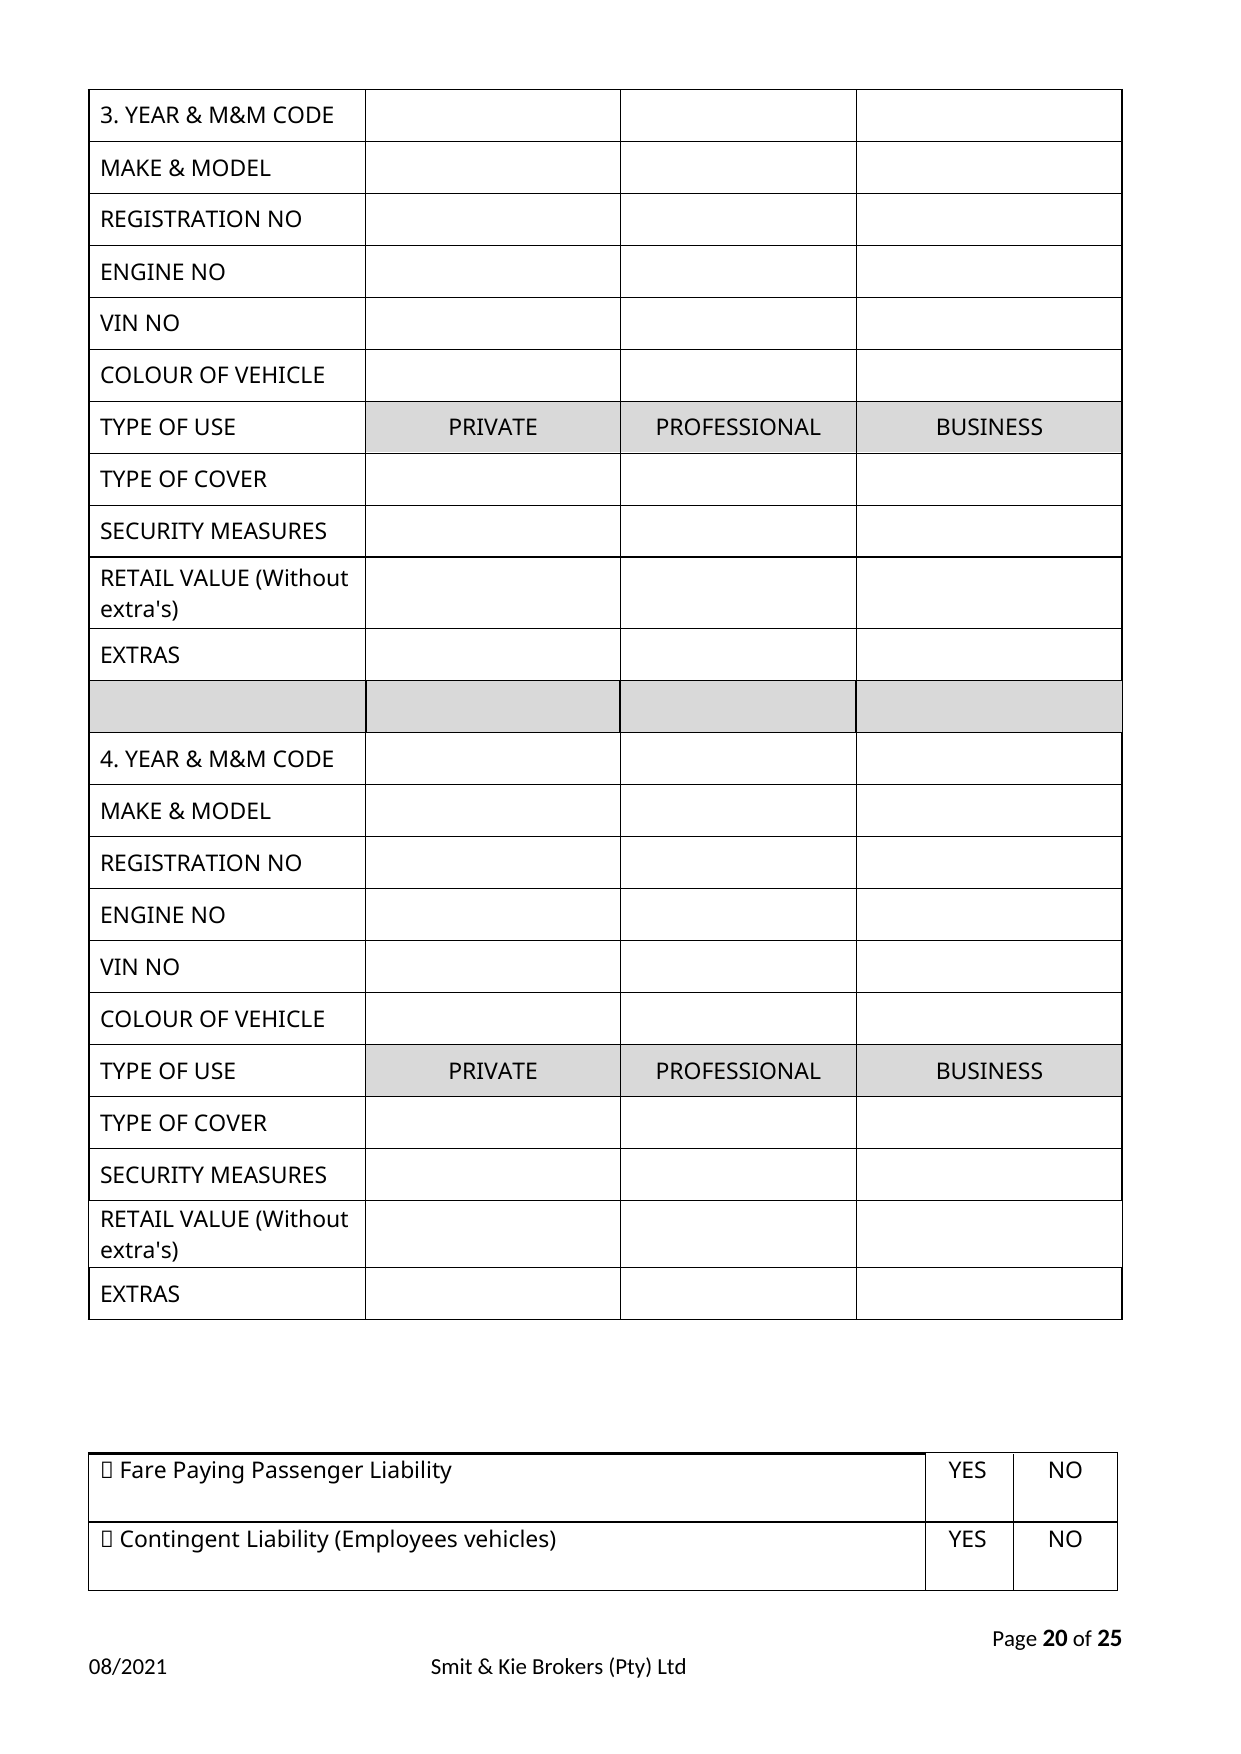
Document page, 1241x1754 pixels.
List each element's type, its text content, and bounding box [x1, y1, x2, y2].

table_cell REGISTRATION NO [90, 837, 365, 888]
table_cell [366, 454, 620, 504]
table_cell [857, 837, 1121, 888]
table_cell ENGINE NO [90, 889, 365, 940]
table_cell  Contingent Liability (Employees vehicles) [89, 1523, 925, 1590]
table_header  Fare Paying Passenger Liability [89, 1455, 925, 1521]
table_cell [857, 1268, 1121, 1319]
table_cell [621, 629, 856, 680]
table_cell [621, 941, 856, 992]
table_cell VIN NO [90, 298, 365, 348]
table_cell [366, 142, 620, 193]
table_cell SECURITY MEASURES [90, 1149, 365, 1200]
table_cell [367, 681, 619, 732]
table_cell BUSINESS [857, 1045, 1121, 1096]
table_cell [621, 1149, 856, 1200]
table_cell [621, 1097, 856, 1148]
table_cell NO [1014, 1523, 1117, 1590]
table_cell [857, 506, 1121, 556]
table_cell [621, 733, 856, 784]
table_cell RETAIL VALUE (Without extra's) [89, 1201, 365, 1267]
table_cell [857, 90, 1121, 141]
table_cell [366, 506, 620, 556]
table_cell [621, 298, 856, 348]
table_cell [857, 1097, 1121, 1148]
table_cell 3. YEAR & M&M CODE [90, 90, 365, 141]
table_cell VIN NO [90, 941, 365, 992]
table_cell [857, 785, 1121, 836]
table_cell [857, 454, 1121, 504]
table_cell [621, 785, 856, 836]
table_cell [621, 837, 856, 888]
table_cell BUSINESS [857, 402, 1121, 452]
table_cell TYPE OF COVER [90, 454, 365, 504]
table_cell [857, 629, 1121, 680]
table_cell [621, 350, 856, 401]
table_header YES [926, 1453, 1014, 1521]
table_cell EXTRAS [90, 1268, 365, 1319]
table_cell PROFESSIONAL [621, 402, 856, 452]
table_cell [621, 889, 856, 940]
table_cell [857, 681, 1122, 732]
table_cell [90, 681, 365, 732]
table_cell RETAIL VALUE (Without extra's) [90, 558, 365, 628]
table_cell EXTRAS [90, 629, 365, 680]
table_cell MAKE & MODEL [90, 785, 365, 836]
table_cell [366, 298, 620, 348]
table_cell PRIVATE [366, 1045, 620, 1096]
table_cell [366, 1201, 620, 1267]
table_cell YES [926, 1523, 1013, 1590]
table_cell [857, 889, 1121, 940]
table_cell [366, 629, 620, 680]
table_cell COLOUR OF VEHICLE [90, 350, 365, 401]
table_cell REGISTRATION NO [90, 194, 365, 244]
table_cell [857, 941, 1121, 992]
table_cell [857, 733, 1121, 784]
table_cell COLOUR OF VEHICLE [90, 993, 365, 1044]
table_header NO [1014, 1453, 1117, 1521]
table_cell [366, 90, 620, 141]
table_cell [366, 733, 620, 784]
table_cell [857, 142, 1121, 193]
table_cell [366, 194, 620, 244]
table_cell [857, 194, 1121, 244]
table_cell [621, 1201, 856, 1267]
table_cell MAKE & MODEL [90, 142, 365, 193]
table_cell PRIVATE [366, 402, 620, 452]
table_cell [366, 1149, 620, 1200]
table_cell [621, 194, 856, 244]
table_cell TYPE OF COVER [90, 1097, 365, 1148]
table_cell SECURITY MEASURES [90, 506, 365, 556]
table_cell [366, 558, 620, 628]
table_cell [621, 90, 856, 141]
table_cell [366, 941, 620, 992]
table_cell [857, 1149, 1121, 1200]
table_cell [366, 1097, 620, 1148]
table_cell TYPE OF USE [90, 1045, 365, 1096]
table_cell [857, 298, 1121, 348]
table_cell [366, 993, 620, 1044]
table_cell PROFESSIONAL [621, 1045, 856, 1096]
table_cell [366, 889, 620, 940]
table_cell [621, 1268, 856, 1319]
table_cell [621, 142, 856, 193]
table_cell [366, 246, 620, 297]
table_cell [621, 993, 856, 1044]
table_cell [366, 1268, 620, 1319]
table_cell [366, 837, 620, 888]
table_cell [857, 246, 1121, 297]
table_cell ENGINE NO [90, 246, 365, 297]
table_cell [857, 350, 1121, 401]
table_cell [621, 246, 856, 297]
table_cell [621, 558, 856, 628]
table_cell [366, 350, 620, 401]
table_cell [621, 681, 855, 732]
table_cell [621, 506, 856, 556]
table_cell [857, 1201, 1122, 1267]
table_cell [621, 454, 856, 504]
table_cell [857, 993, 1121, 1044]
table_cell TYPE OF USE [90, 402, 365, 452]
table_cell [366, 785, 620, 836]
table_cell [857, 558, 1121, 628]
table_cell 4. YEAR & M&M CODE [90, 733, 365, 784]
